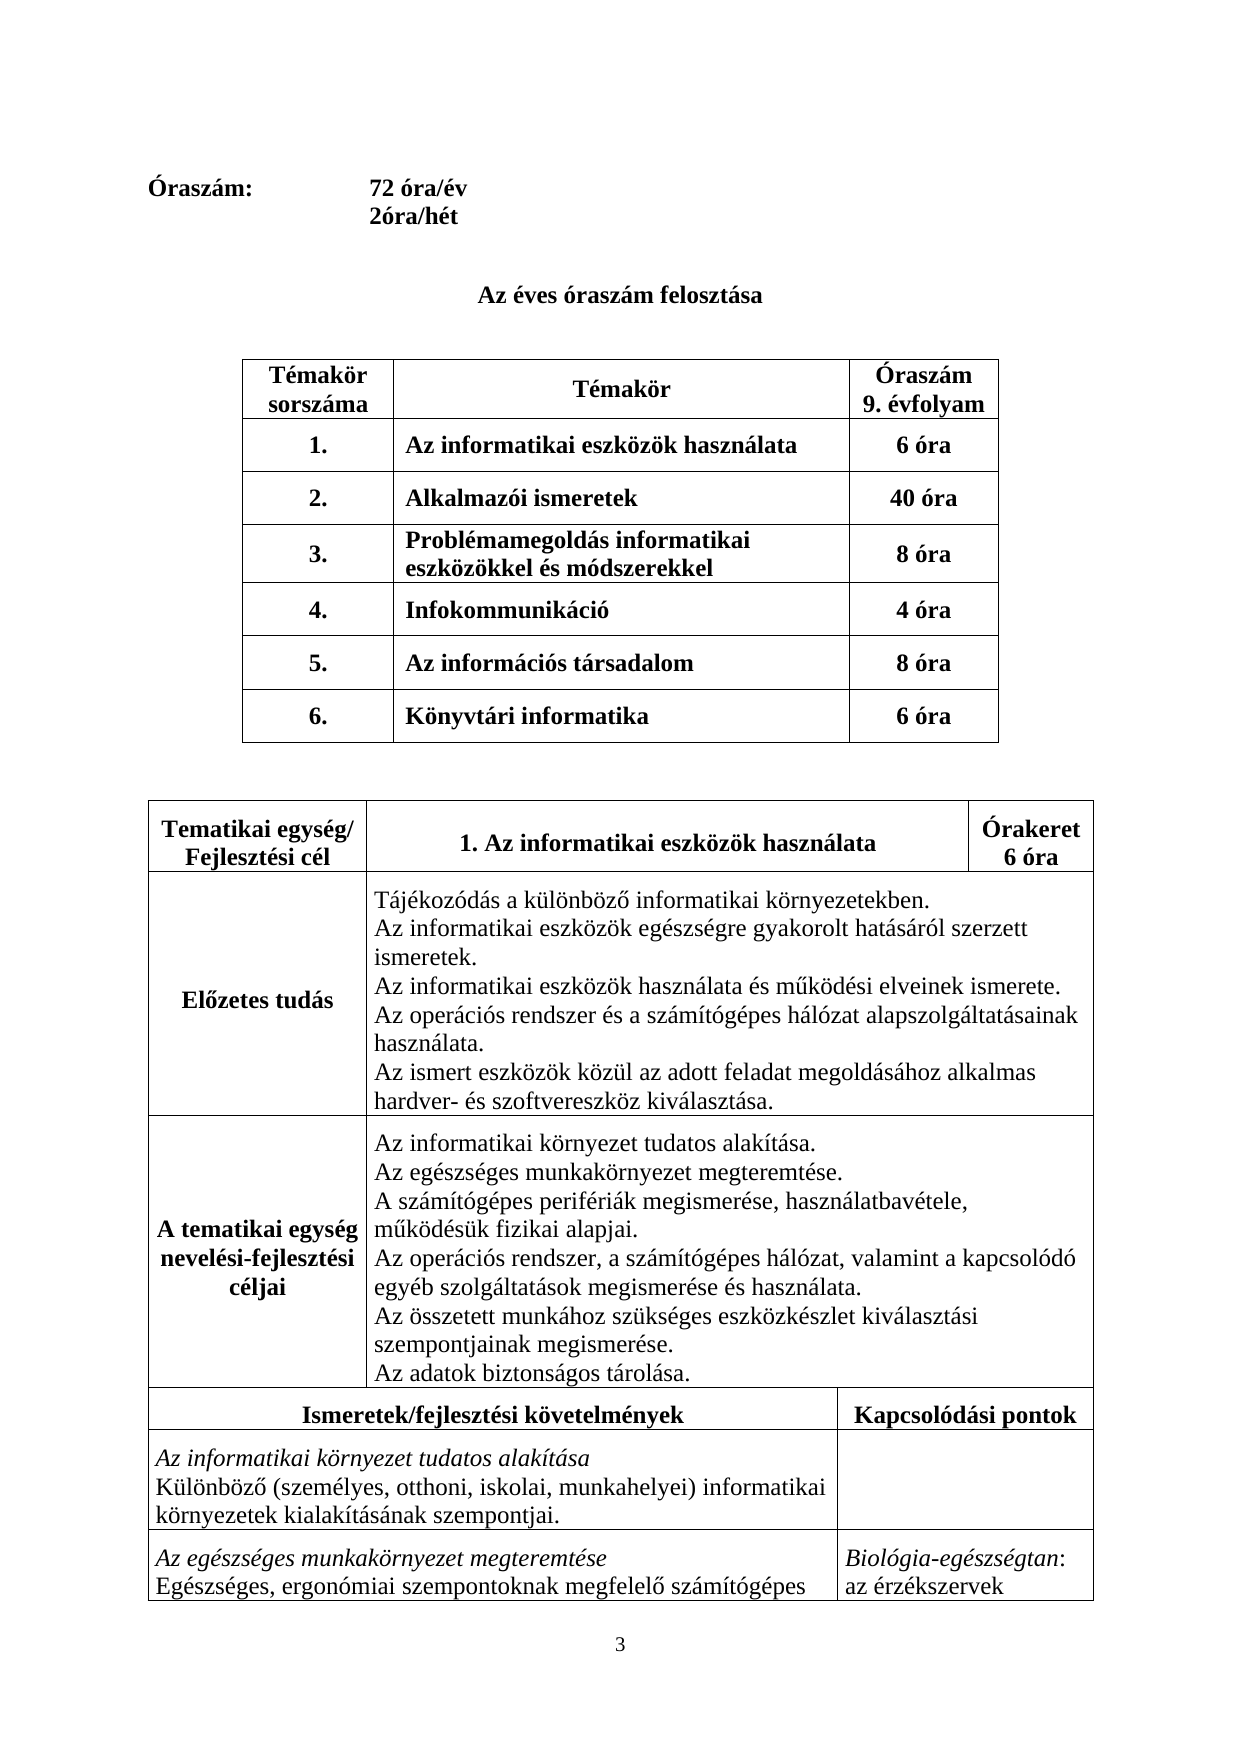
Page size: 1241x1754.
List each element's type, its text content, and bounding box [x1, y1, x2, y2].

table_header Óraszám 9. évfolyam [850, 360, 998, 417]
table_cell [149, 1530, 837, 1600]
table_cell Problémamegoldás informatikai eszközökkel és módszerekkel [394, 525, 849, 582]
table_cell 4 óra [850, 583, 998, 635]
table_cell Az informatikai eszközök használata [394, 419, 849, 471]
text 2óra/hét [148, 201, 1093, 230]
table_header Órakeret 6 óra [969, 801, 1093, 871]
table_cell 8 óra [850, 525, 998, 582]
table_cell Az információs társadalom [394, 636, 849, 688]
table_cell Infokommunikáció [394, 583, 849, 635]
table_header 1. Az informatikai eszközök használata [367, 801, 968, 871]
table_cell Az informatikai környezet tudatos alakítása Különböző (személyes, otthoni, iskolai, munkahelyei) informatikai környezetek kialakításának szempontjai. [149, 1430, 837, 1529]
table_cell Tájékozódás a különböző informatikai környezetekben. Az informatikai eszközök egészségre gyakorolt hatásáról szerzett ismeretek. Az informatikai eszközök használata és működési elveinek ismerete. Az operációs rendszer és a számítógépes hálózat alapszolgáltatásainak használata. Az ismert eszközök közül az adott feladat megoldásához alkalmas hardver- és szoftvereszköz kiválasztása. [367, 872, 1093, 1115]
table_header Témakör sorszáma [243, 360, 393, 417]
table_cell [838, 1430, 1093, 1529]
table_cell 8 óra [850, 636, 998, 688]
table_cell 6 óra [850, 419, 998, 471]
table_cell 4. [243, 583, 393, 635]
table_cell Könyvtári informatika [394, 690, 849, 742]
table_cell A tematikai egység nevelési-fejlesztési céljai [149, 1116, 366, 1387]
table_cell 5. [243, 636, 393, 688]
table_cell 2. [243, 472, 393, 524]
table_cell Alkalmazói ismeretek [394, 472, 849, 524]
text Az éves óraszám felosztása [148, 280, 1093, 309]
table_cell Az informatikai környezet tudatos alakítása. Az egészséges munkakörnyezet megteremtése. A számítógépes perifériák megismerése, használatbavétele, működésük fizikai alapjai. Az operációs rendszer, a számítógépes hálózat, valamint a kapcsolódó egyéb szolgáltatások megismerése és használata. Az összetett munkához szükséges eszközkészlet kiválasztási szempontjainak megismerése. Az adatok biztonságos tárolása. [367, 1116, 1093, 1387]
text Óraszám: 72 óra/év [148, 173, 1093, 201]
table_cell Ismeretek/fejlesztési követelmények [149, 1388, 837, 1429]
table_cell 6 óra [850, 690, 998, 742]
table_cell 1. [243, 419, 393, 471]
table_cell 40 óra [850, 472, 998, 524]
table_cell 6. [243, 690, 393, 742]
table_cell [838, 1530, 1093, 1600]
table_cell 3. [243, 525, 393, 582]
table_cell Előzetes tudás [149, 872, 366, 1115]
table_cell Kapcsolódási pontok [838, 1388, 1093, 1429]
table_header Tematikai egység/ Fejlesztési cél [149, 801, 366, 871]
table_header Témakör [394, 360, 849, 417]
